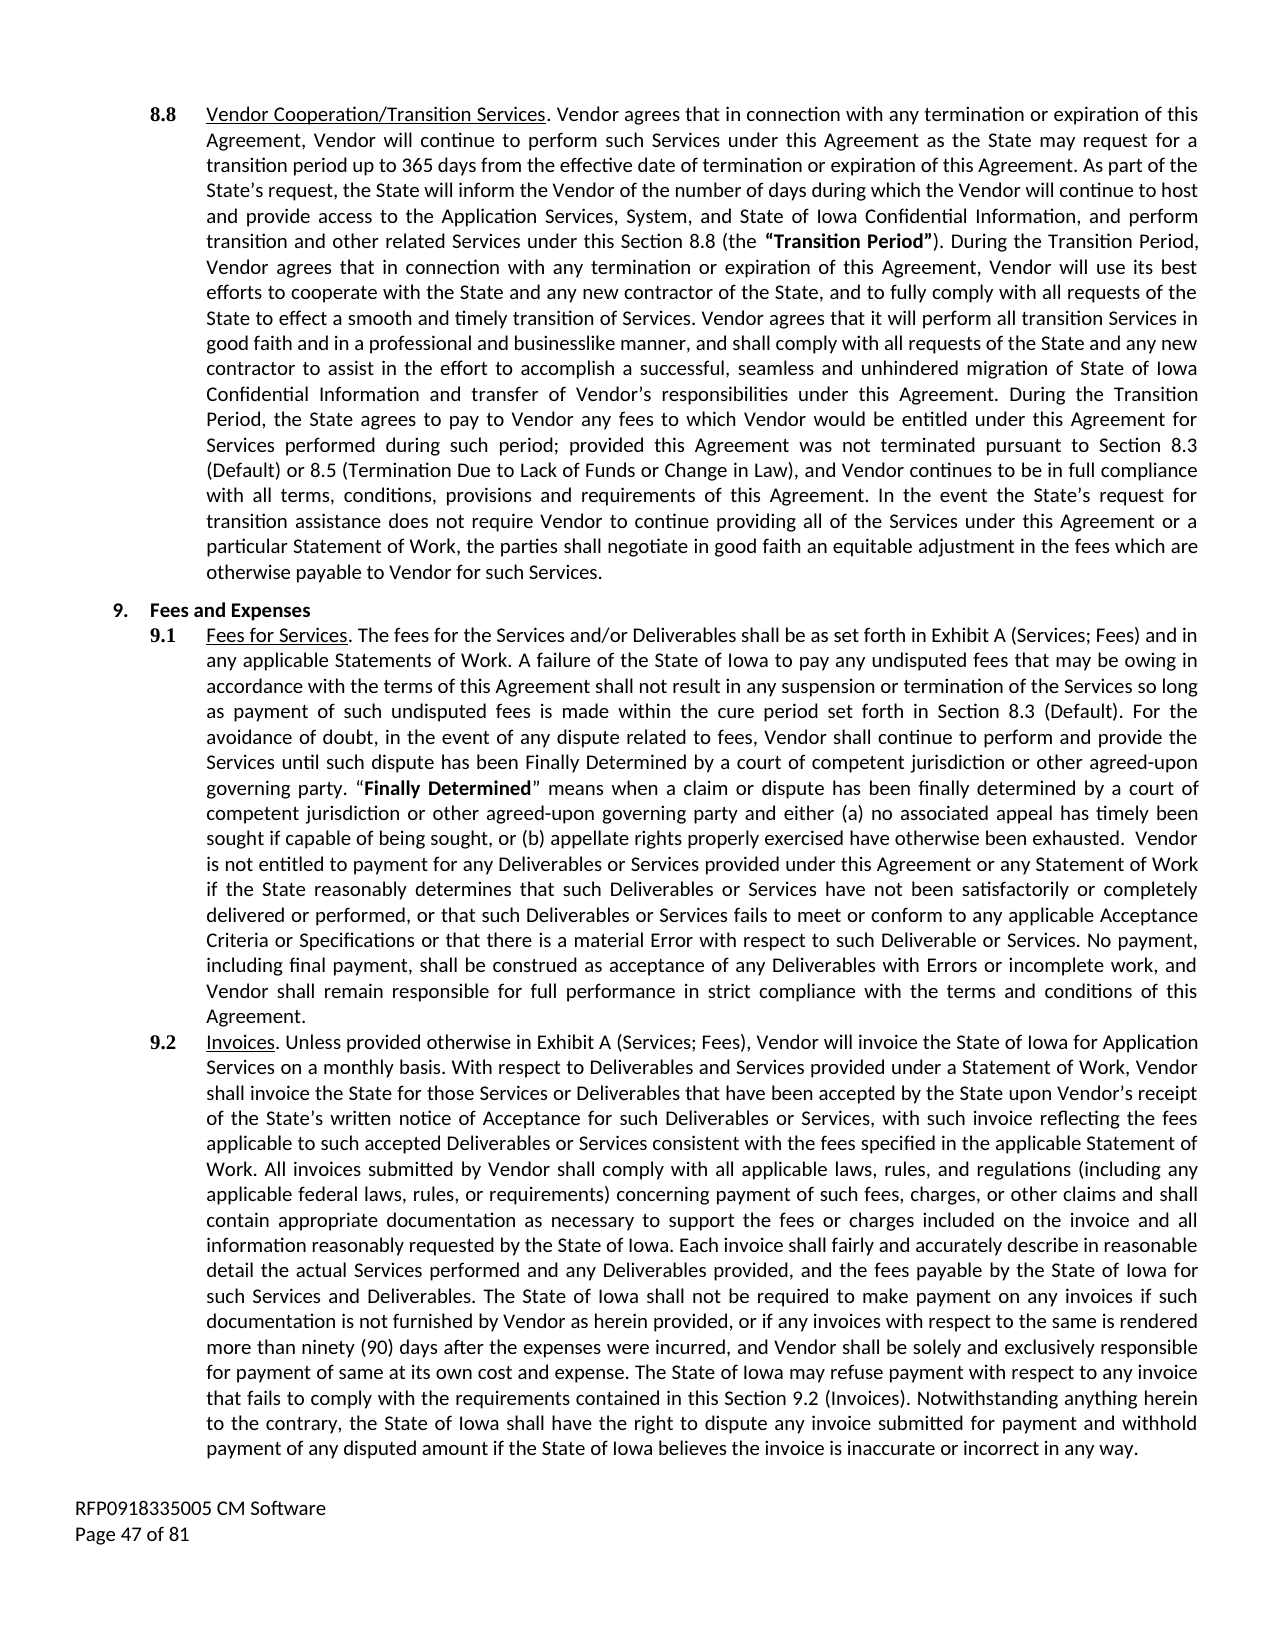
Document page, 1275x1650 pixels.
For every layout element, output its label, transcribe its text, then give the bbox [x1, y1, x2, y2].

list Invoices. Unless provided otherwise in Exhibit A (Services; Fees), Vendor will invoice the State of Iowa for Application Services on a monthly basis. With respect to Deliverables and Services provided under a Statement of Work, Vendor shall invoice the State for those Services or Deliverables that have been accepted by the State upon Vendor’s receipt of the State’s written notice of Acceptance for such Deliverables or Services, with such invoice reflecting the fees applicable to such accepted Deliverables or Services consistent with the fees specified in the applicable Statement of Work. All invoices submitted by Vendor shall comply with all applicable laws, rules, and regulations (including any applicable federal laws, rules, or requirements) concerning payment of such fees, charges, or other claims and shall contain appropriate documentation as necessary to support the fees or charges included on the invoice and all information reasonably requested by the State of Iowa. Each invoice shall fairly and accurately describe in reasonable detail the actual Services performed and any Deliverables provided, and the fees payable by the State of Iowa for such Services and Deliverables. The State of Iowa shall not be required to make payment on any invoices if such documentation is not furnished by Vendor as herein provided, or if any invoices with respect to the same is rendered more than ninety (90) days after the expenses were incurred, and Vendor shall be solely and exclusively responsible for payment of same at its own cost and expense. The State of Iowa may refuse payment with respect to any invoice that fails to comply with the requirements contained in this Section 9.2 (Invoices). Notwithstanding anything herein to the contrary, the State of Iowa shall have the right to dispute any invoice submitted for payment and withhold payment of any disputed amount if the State of Iowa believes the invoice is inaccurate or incorrect in any way. [150, 1029, 1200, 1461]
list Vendor Cooperation/Transition Services. Vendor agrees that in connection with any termination or expiration of this Agreement, Vendor will continue to perform such Services under this Agreement as the State may request for a transition period up to 365 days from the effective date of termination or expiration of this Agreement. As part of the State’s request, the State will inform the Vendor of the number of days during which the Vendor will continue to host and provide access to the Application Services, System, and State of Iowa Confidential Information, and perform transition and other related Services under this Section 8.8 (the “Transition Period”). During the Transition Period, Vendor agrees that in connection with any termination or expiration of this Agreement, Vendor will use its best efforts to cooperate with the State and any new contractor of the State, and to fully comply with all requests of the State to effect a smooth and timely transition of Services. Vendor agrees that it will perform all transition Services in good faith and in a professional and businesslike manner, and shall comply with all requests of the State and any new contractor to assist in the effort to accomplish a successful, seamless and unhindered migration of State of Iowa Confidential Information and transfer of Vendor’s responsibilities under this Agreement. During the Transition Period, the State agrees to pay to Vendor any fees to which Vendor would be entitled under this Agreement for Services performed during such period; provided this Agreement was not terminated pursuant to Section 8.3 (Default) or 8.5 (Termination Due to Lack of Funds or Change in Law), and Vendor continues to be in full compliance with all terms, conditions, provisions and requirements of this Agreement. In the event the State’s request for transition assistance does not require Vendor to continue providing all of the Services under this Agreement or a particular Statement of Work, the parties shall negotiate in good faith an equitable adjustment in the fees which are otherwise payable to Vendor for such Services. [150, 101, 1200, 584]
list Fees and Expenses [75, 597, 1200, 622]
list Fees for Services. The fees for the Services and/or Deliverables shall be as set forth in Exhibit A (Services; Fees) and in any applicable Statements of Work. A failure of the State of Iowa to pay any undisputed fees that may be owing in accordance with the terms of this Agreement shall not result in any suspension or termination of the Services so long as payment of such undisputed fees is made within the cure period set forth in Section 8.3 (Default). For the avoidance of doubt, in the event of any dispute related to fees, Vendor shall continue to perform and provide the Services until such dispute has been Finally Determined by a court of competent jurisdiction or other agreed-upon governing party. “Finally Determined” means when a claim or dispute has been finally determined by a court of competent jurisdiction or other agreed-upon governing party and either (a) no associated appeal has timely been sought if capable of being sought, or (b) appellate rights properly exercised have otherwise been exhausted. Vendor is not entitled to payment for any Deliverables or Services provided under this Agreement or any Statement of Work if the State reasonably determines that such Deliverables or Services have not been satisfactorily or completely delivered or performed, or that such Deliverables or Services fails to meet or conform to any applicable Acceptance Criteria or Specifications or that there is a material Error with respect to such Deliverable or Services. No payment, including final payment, shall be construed as acceptance of any Deliverables with Errors or incomplete work, and Vendor shall remain responsible for full performance in strict compliance with the terms and conditions of this Agreement. [150, 622, 1200, 1029]
